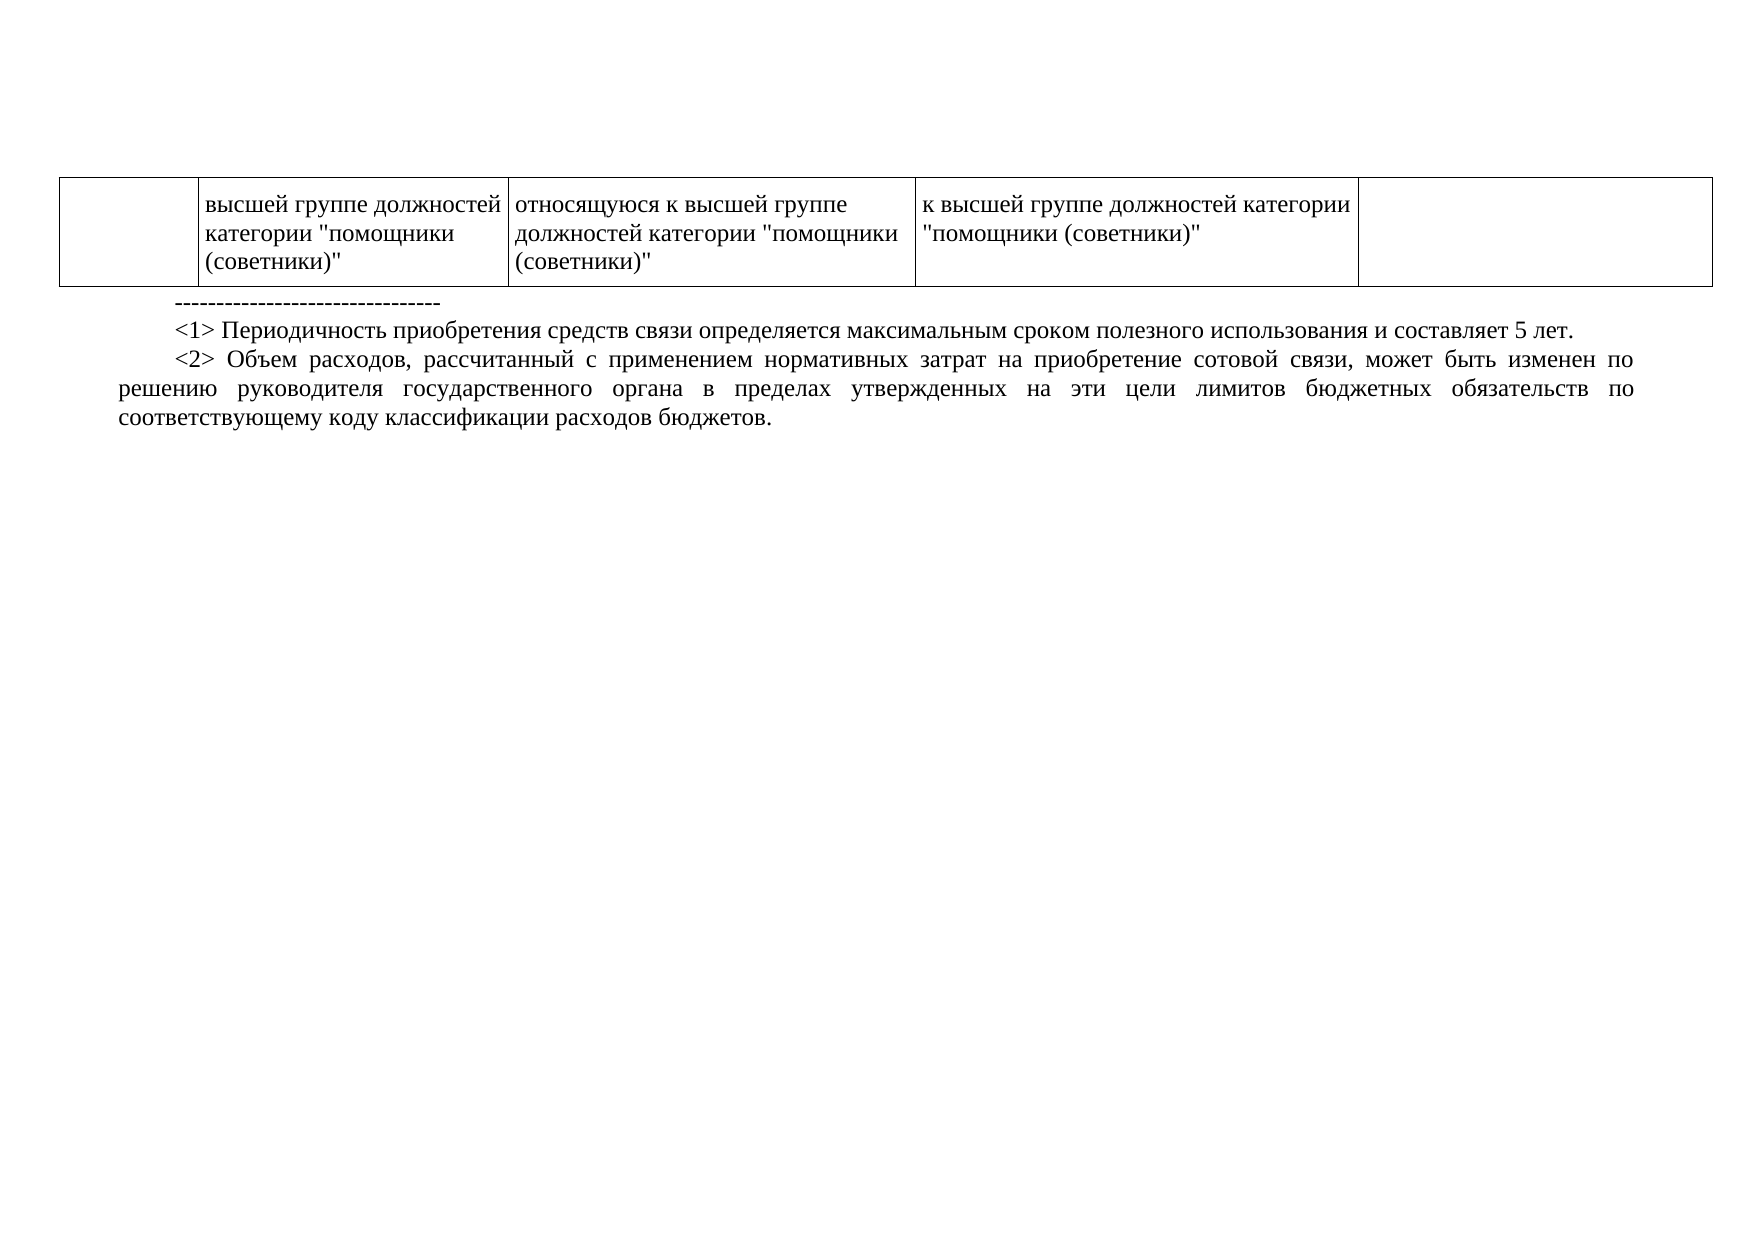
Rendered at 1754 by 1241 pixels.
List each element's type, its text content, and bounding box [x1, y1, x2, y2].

text <2> Объем расходов, рассчитанный с применением нормативных затрат на приобретение сотовой связи, может быть изменен по решению руководителя государственного органа в пределах утвержденных на эти цели лимитов бюджетных обязательств по соответствующему коду классификации расходов бюджетов. [118, 344, 1636, 431]
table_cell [199, 178, 508, 286]
text -------------------------------- [118, 287, 1636, 316]
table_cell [916, 178, 1358, 286]
text <1> Периодичность приобретения средств связи определяется максимальным сроком полезного использования и составляет 5 лет. [118, 316, 1636, 344]
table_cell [509, 178, 915, 286]
